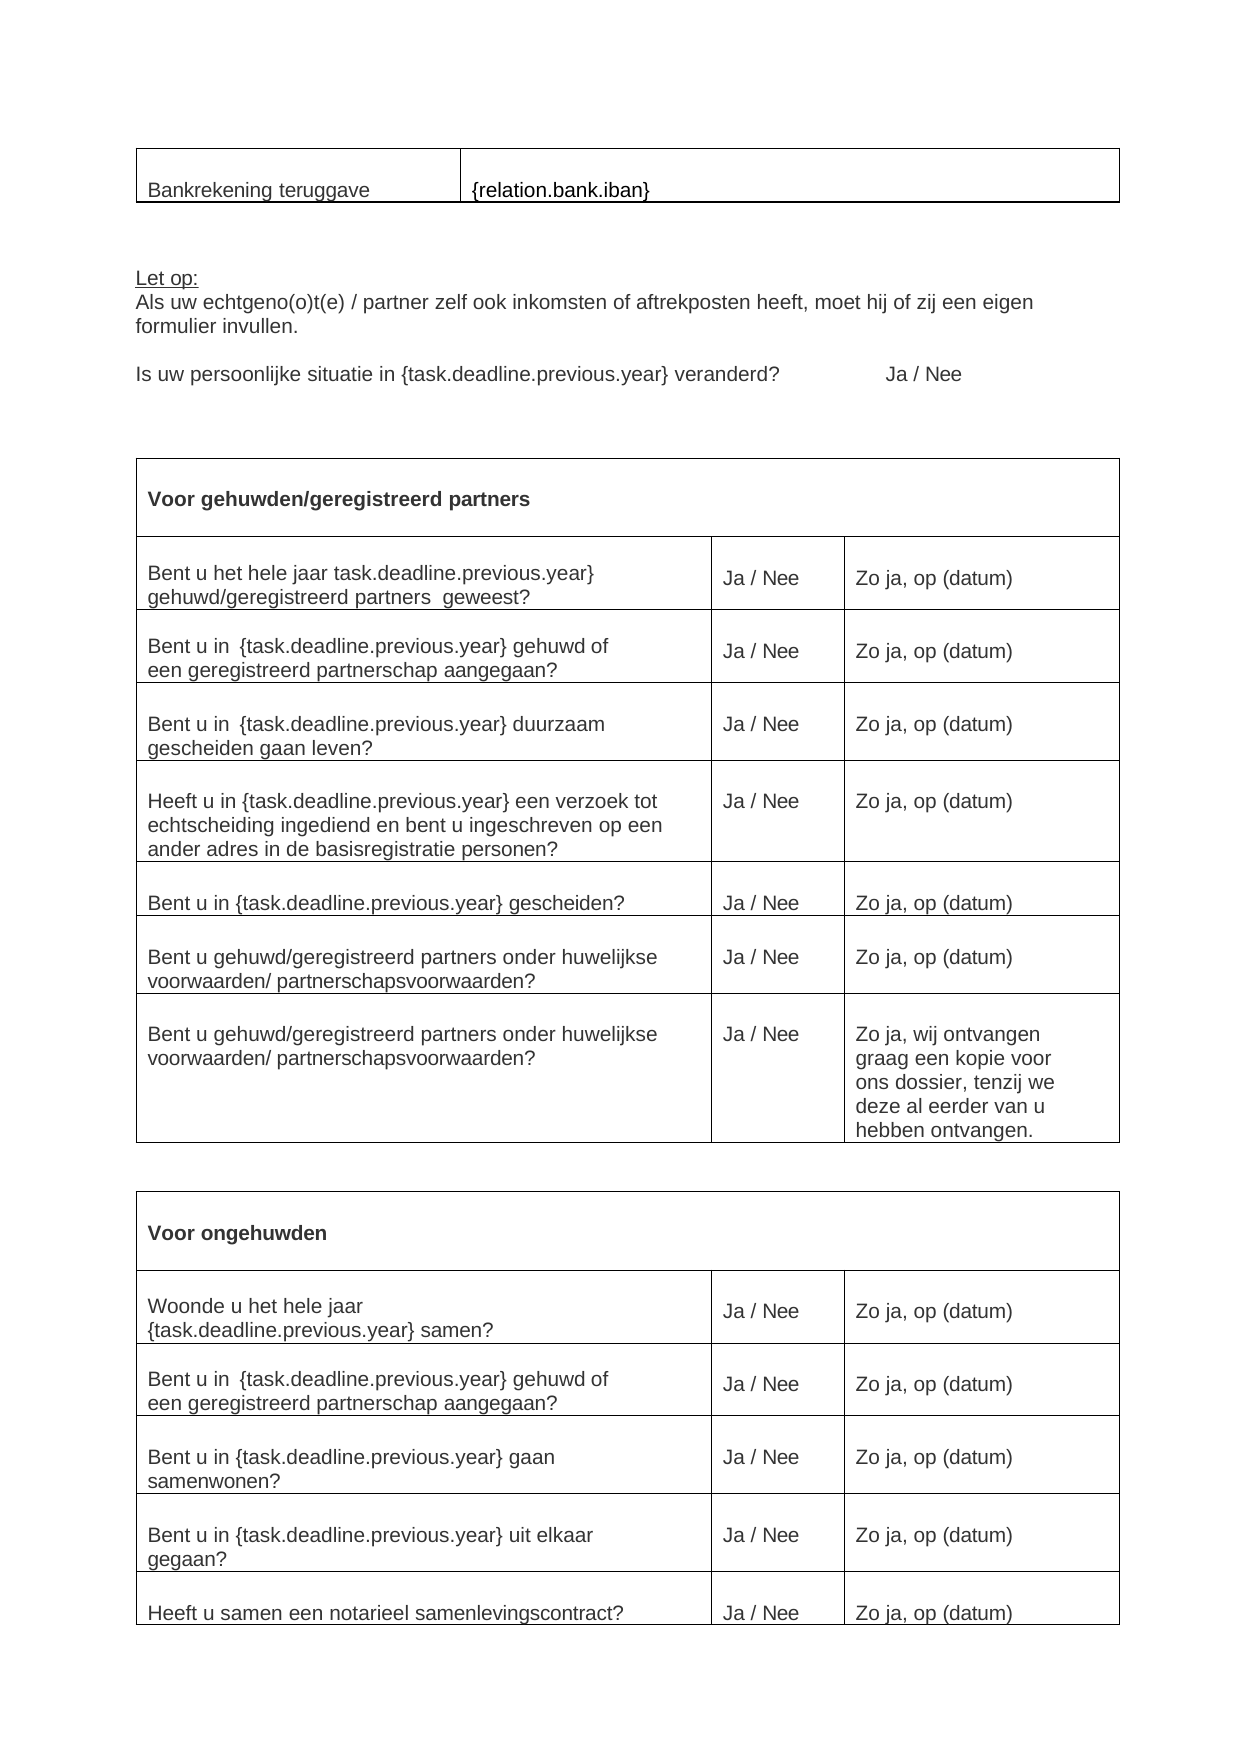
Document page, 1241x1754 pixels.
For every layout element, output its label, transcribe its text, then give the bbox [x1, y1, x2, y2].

table_cell Zo ja, op (datum) [845, 537, 1119, 609]
table_cell Zo ja, op (datum) [845, 1344, 1119, 1415]
text Let op: [135, 266, 1119, 290]
table_cell Bent u gehuwd/geregistreerd partners onder huwelijkse voorwaarden/ partnerschapsvoorwaarden? [137, 994, 711, 1142]
table_cell Ja / Nee [712, 1416, 844, 1493]
table_cell Ja / Nee [712, 1572, 844, 1624]
table_cell Ja / Nee [712, 1344, 844, 1415]
table_cell Zo ja, op (datum) [845, 1494, 1119, 1571]
table_cell Bankrekening teruggave [137, 149, 460, 201]
table_cell Zo ja, op (datum) [845, 862, 1119, 915]
table_cell Ja / Nee [712, 1271, 844, 1342]
table_cell Heeft u in {task.deadline.previous.year} een verzoek tot echtscheiding ingediend en bent u ingeschreven op een ander adres in de basisregistratie personen? [137, 761, 711, 861]
table_cell Bent u in {task.deadline.previous.year} gaan samenwonen? [137, 1416, 711, 1493]
table_cell Bent u in {task.deadline.previous.year} gehuwd of een geregistreerd partnerschap aangegaan? [137, 1344, 711, 1415]
table_cell Zo ja, op (datum) [845, 1572, 1119, 1624]
table_header Voor gehuwden/geregistreerd partners [137, 459, 1119, 536]
table_cell Ja / Nee [712, 994, 844, 1142]
table_cell Ja / Nee [712, 862, 844, 915]
table_header Voor ongehuwden [137, 1192, 1119, 1269]
table_cell Ja / Nee [712, 683, 844, 760]
table_cell Bent u gehuwd/geregistreerd partners onder huwelijkse voorwaarden/ partnerschapsvoorwaarden? [137, 916, 711, 992]
table_cell Zo ja, op (datum) [845, 761, 1119, 861]
table_cell Zo ja, op (datum) [845, 916, 1119, 992]
table_cell Bent u het hele jaar task.deadline.previous.year} gehuwd/geregistreerd partners geweest? [137, 537, 711, 609]
table_cell Ja / Nee [712, 537, 844, 609]
text Is uw persoonlijke situatie in {task.deadline.previous.year} veranderd? Ja / Nee [135, 362, 1119, 386]
table_cell Ja / Nee [712, 610, 844, 682]
table_cell Woonde u het hele jaar {task.deadline.previous.year} samen? [137, 1271, 711, 1342]
table_cell Zo ja, op (datum) [845, 1416, 1119, 1493]
table_cell Zo ja, op (datum) [845, 610, 1119, 682]
table_cell Ja / Nee [712, 1494, 844, 1571]
table_cell Ja / Nee [712, 916, 844, 992]
table_cell Zo ja, wij ontvangen graag een kopie voor ons dossier, tenzij we deze al eerder van u hebben ontvangen. [845, 994, 1119, 1142]
table_cell Bent u in {task.deadline.previous.year} uit elkaar gegaan? [137, 1494, 711, 1571]
table_cell Zo ja, op (datum) [845, 683, 1119, 760]
table_cell Bent u in {task.deadline.previous.year} gehuwd of een geregistreerd partnerschap aangegaan? [137, 610, 711, 682]
table_cell Heeft u samen een notarieel samenlevingscontract? [137, 1572, 711, 1624]
table_cell Zo ja, op (datum) [845, 1271, 1119, 1342]
table_cell Ja / Nee [712, 761, 844, 861]
table_cell Bent u in {task.deadline.previous.year} duurzaam gescheiden gaan leven? [137, 683, 711, 760]
text Als uw echtgeno(o)t(e) / partner zelf ook inkomsten of aftrekposten heeft, moet hij of zij een eigen formulier invullen. [135, 290, 1083, 338]
table_cell Bent u in {task.deadline.previous.year} gescheiden? [137, 862, 711, 915]
table_cell {relation.bank.iban} [461, 149, 1119, 201]
